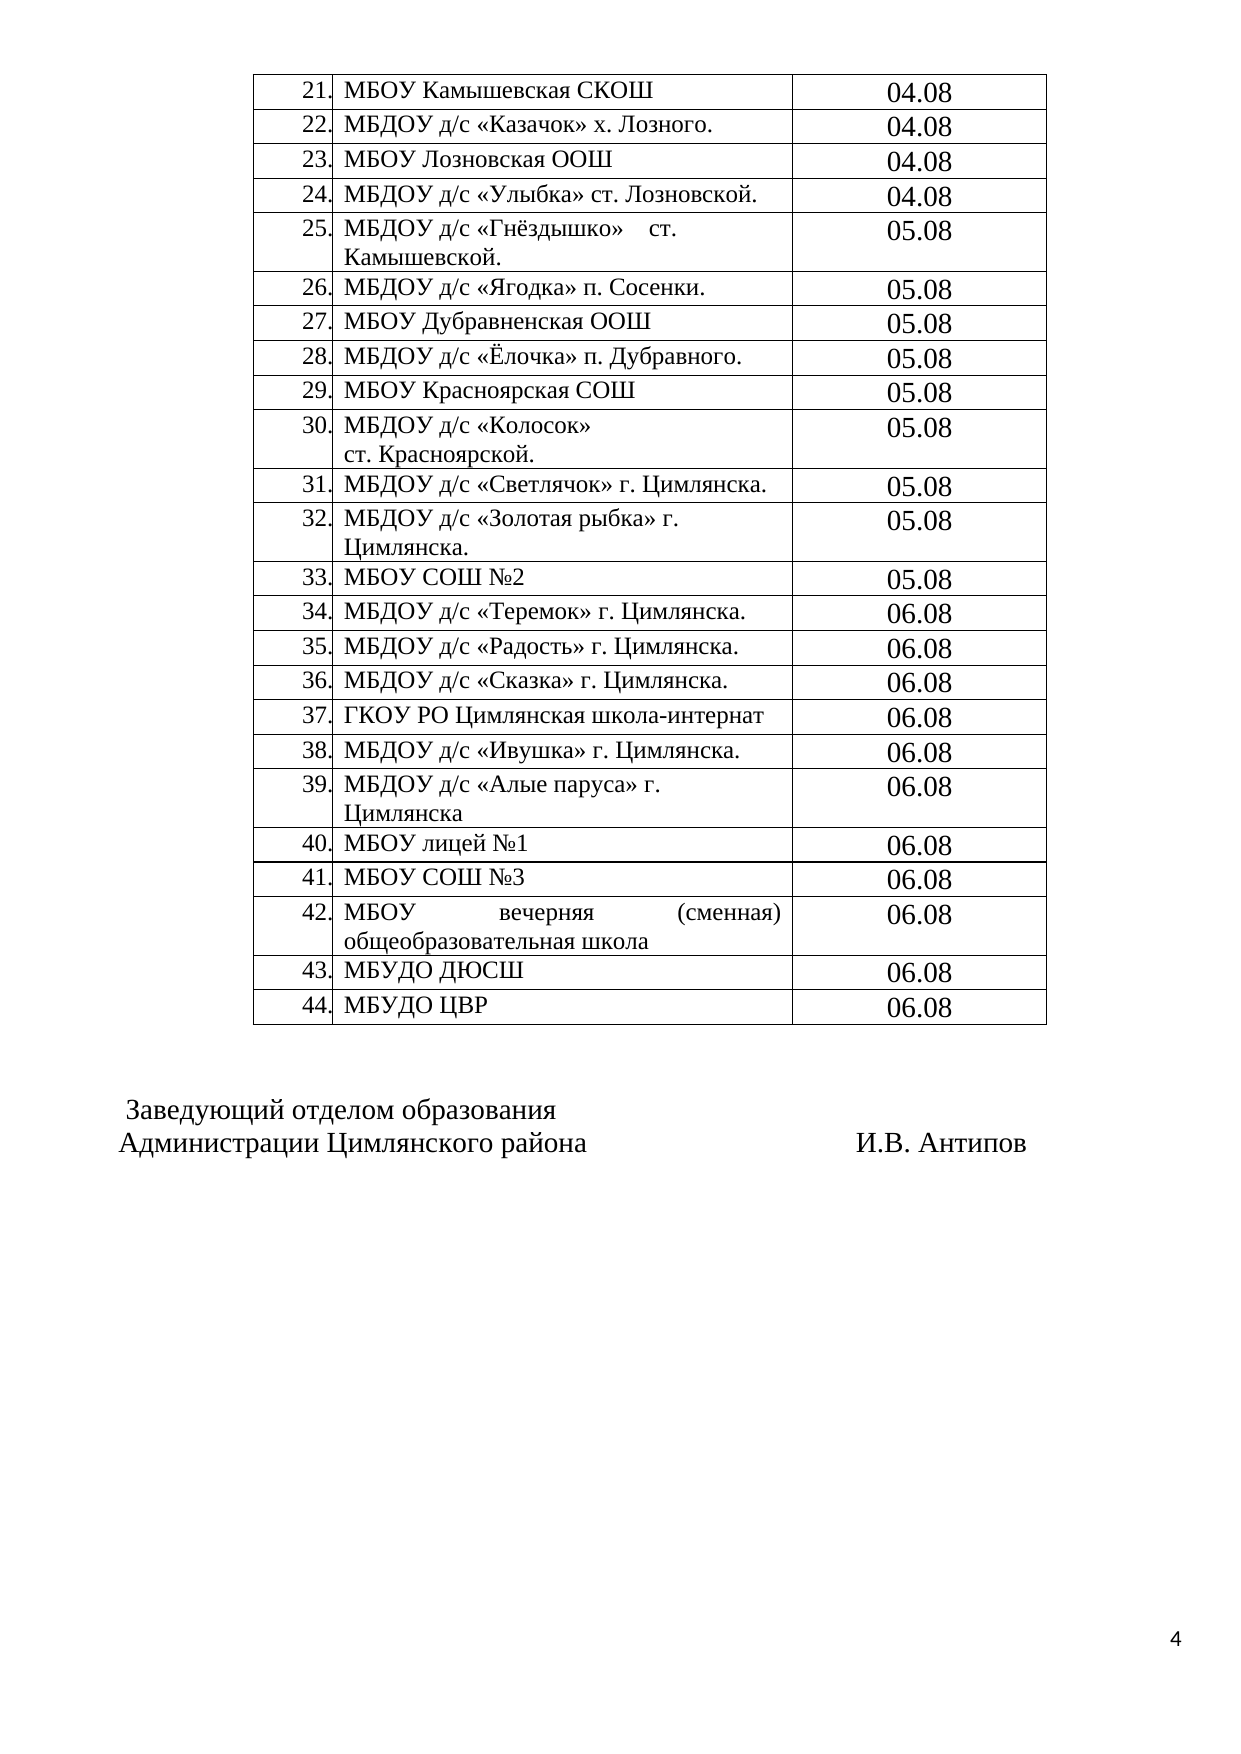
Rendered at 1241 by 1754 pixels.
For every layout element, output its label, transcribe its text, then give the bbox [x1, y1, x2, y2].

table_cell МБОУ Красноярская СОШ [333, 376, 792, 409]
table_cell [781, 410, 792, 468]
table_cell 04.08 [793, 75, 1046, 108]
table_cell [254, 990, 332, 1024]
table_cell МБДОУ д/с «Ягодка» п. Сосенки. [333, 272, 792, 305]
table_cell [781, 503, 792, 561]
table_cell [254, 272, 332, 305]
table_cell [254, 700, 332, 734]
text Администрации Цимлянского района И.В. Антипов [118, 1125, 1181, 1159]
table_cell [254, 503, 332, 561]
table_cell 05.08 [793, 410, 1046, 468]
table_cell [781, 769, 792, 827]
table_cell МБОУ Камышевская СКОШ [333, 75, 792, 108]
table_cell [254, 341, 332, 374]
table_cell МБДОУ д/с «Радость» г. Цимлянска. [333, 631, 792, 664]
text Заведующий отделом образования [118, 1092, 1181, 1125]
table_cell МБОУ Дубравненская ООШ [333, 306, 792, 340]
table_cell [254, 376, 332, 409]
table_cell 06.08 [793, 956, 1046, 989]
table_cell 06.08 [793, 596, 1046, 630]
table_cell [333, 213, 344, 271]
table_cell [254, 469, 332, 502]
table_cell [254, 213, 332, 271]
table_cell МБДОУ д/с «Улыбка» ст. Лозновской. [333, 179, 792, 212]
table_cell 05.08 [793, 503, 1046, 561]
table_cell МБДОУ д/с «Сказка» г. Цимлянска. [333, 666, 792, 699]
table_cell 06.08 [793, 700, 1046, 734]
table_cell 04.08 [793, 179, 1046, 212]
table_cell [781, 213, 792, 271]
table_cell МБДОУ д/с «Ёлочка» п. Дубравного. [333, 341, 792, 374]
table_cell МБУДО ДЮСШ [333, 956, 792, 989]
table_cell 06.08 [793, 666, 1046, 699]
table_cell [254, 144, 332, 178]
table_cell МБОУ вечерняя (сменная) общеобразовательная школа [333, 897, 792, 954]
table_cell [254, 110, 332, 143]
table_cell МБОУ СОШ №3 [333, 863, 792, 896]
table_cell 04.08 [793, 144, 1046, 178]
table_cell 06.08 [793, 990, 1046, 1024]
table_cell [254, 562, 332, 595]
table_cell 06.08 [793, 828, 1046, 861]
table_cell 05.08 [793, 341, 1046, 374]
table_cell МБДОУ д/с «Ивушка» г. Цимлянска. [333, 735, 792, 768]
table_cell 05.08 [793, 213, 1046, 271]
table_cell [254, 735, 332, 768]
table_cell [254, 306, 332, 340]
table_cell 05.08 [793, 376, 1046, 409]
table_cell МБДОУ д/с «Теремок» г. Цимлянска. [333, 596, 792, 630]
table_cell [254, 631, 332, 664]
table_cell 06.08 [793, 631, 1046, 664]
table_cell 06.08 [793, 863, 1046, 896]
table_cell [254, 179, 332, 212]
table_cell МБДОУ д/с «Казачок» х. Лозного. [333, 110, 792, 143]
table_cell 05.08 [793, 562, 1046, 595]
table_cell ГКОУ РО Цимлянская школа-интернат [333, 700, 792, 734]
table_cell [254, 666, 332, 699]
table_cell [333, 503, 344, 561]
table_cell [254, 75, 332, 108]
table_cell [254, 828, 332, 861]
table_cell [254, 956, 332, 989]
table_cell МБОУ СОШ №2 [333, 562, 792, 595]
table_cell МБОУ Лозновская ООШ [333, 144, 792, 178]
table_cell 05.08 [793, 469, 1046, 502]
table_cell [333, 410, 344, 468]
table_cell МБОУ лицей №1 [333, 828, 792, 861]
table_cell 04.08 [793, 110, 1046, 143]
table_cell [254, 410, 332, 468]
table_cell 05.08 [793, 272, 1046, 305]
table_cell [254, 897, 332, 954]
table_cell 05.08 [793, 306, 1046, 340]
table_cell МБУДО ЦВР [333, 990, 792, 1024]
table_cell [254, 863, 332, 896]
table_cell 06.08 [793, 735, 1046, 768]
table_cell 06.08 [793, 897, 1046, 954]
table_cell [254, 769, 332, 827]
table_cell [254, 596, 332, 630]
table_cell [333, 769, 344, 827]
table_cell 06.08 [793, 769, 1046, 827]
table_cell МБДОУ д/с «Светлячок» г. Цимлянска. [333, 469, 792, 502]
